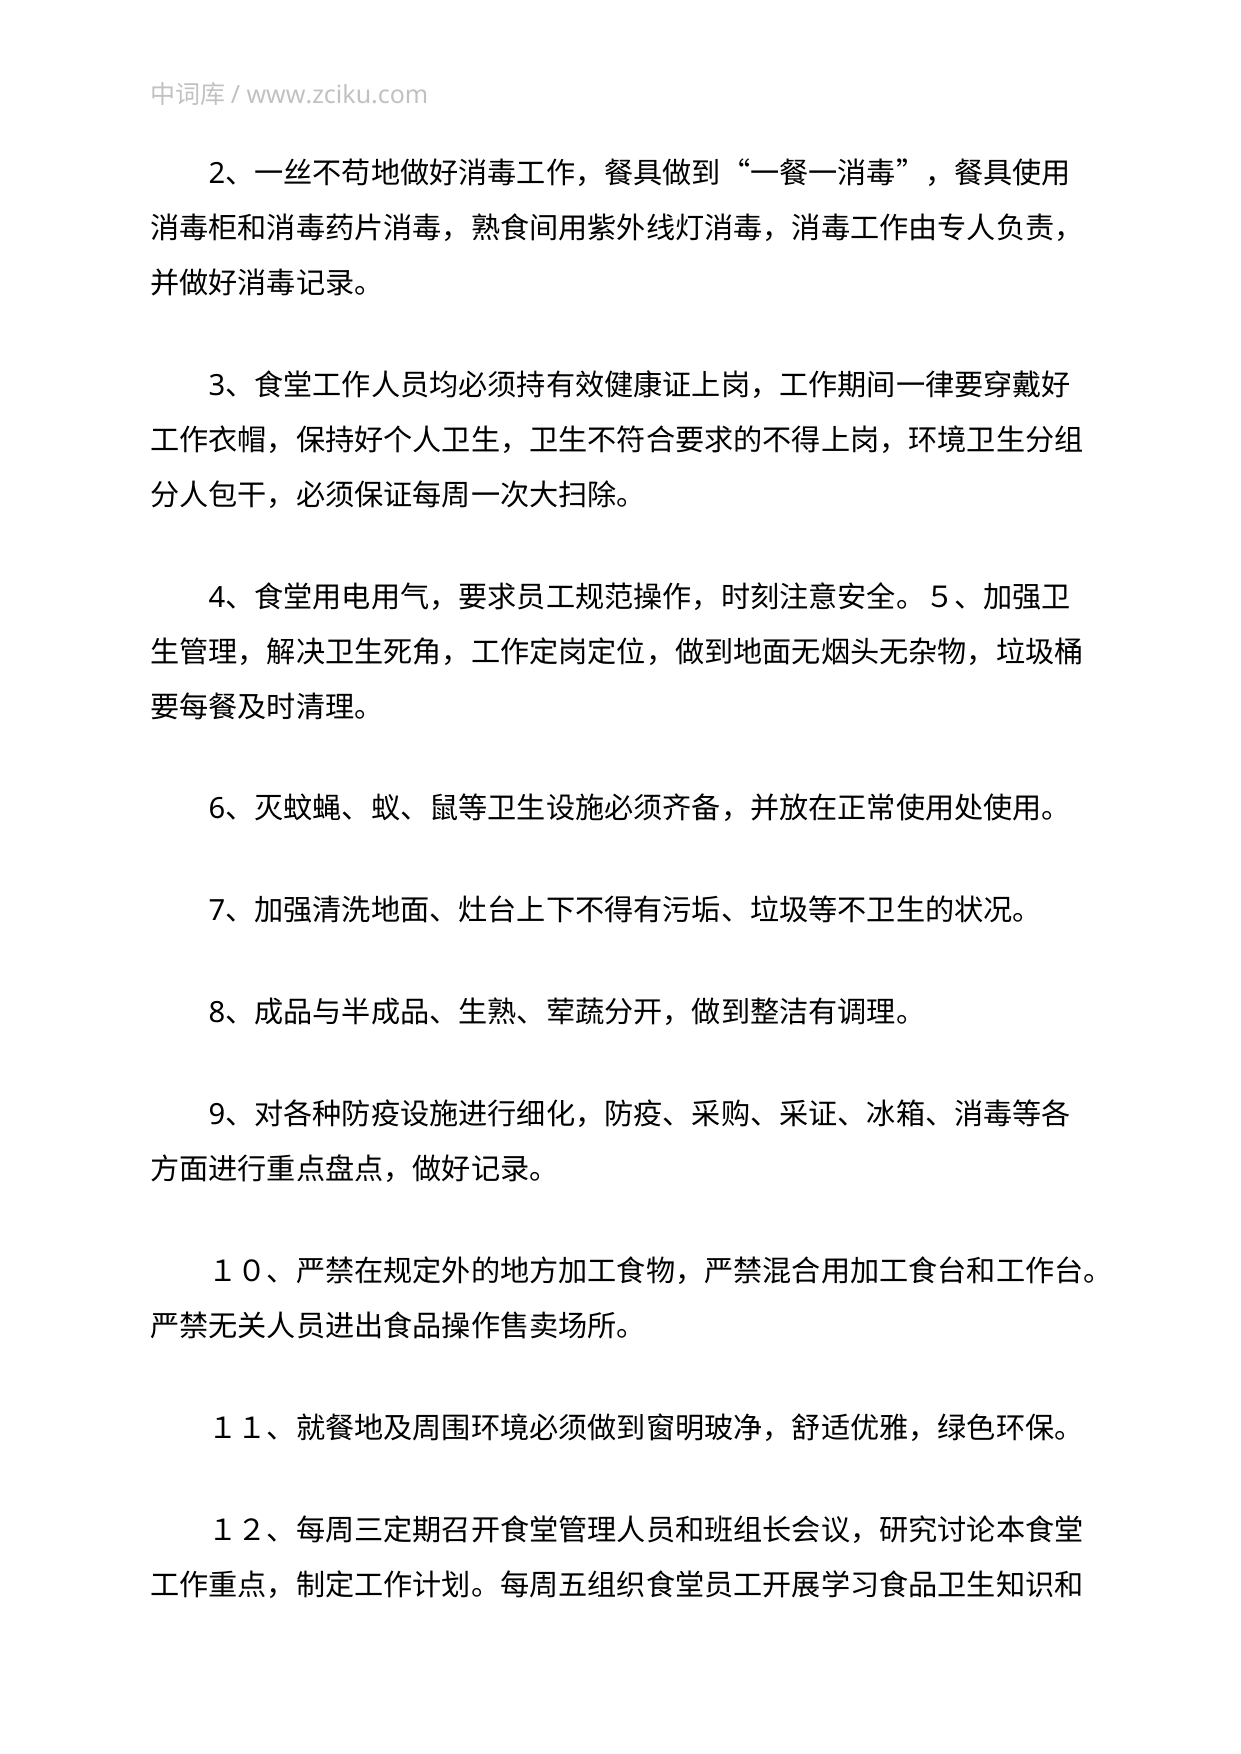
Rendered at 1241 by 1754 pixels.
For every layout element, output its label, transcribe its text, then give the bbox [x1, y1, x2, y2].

text 3、食堂工作人员均必须持有效健康证上岗，工作期间一律要穿戴好工作衣帽，保持好个人卫生，卫生不符合要求的不得上岗，环境卫生分组分人包干，必须保证每周一次大扫除。 [150, 362, 1090, 514]
text １０、严禁在规定外的地方加工食物，严禁混合用加工食台和工作台。严禁无关人员进出食品操作售卖场所。 [150, 1248, 1090, 1345]
text １１、就餐地及周围环境必须做到窗明玻净，舒适优雅，绿色环保。 [150, 1404, 1090, 1447]
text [150, 1506, 1090, 1603]
text 6、灭蚊蝇、蚁、鼠等卫生设施必须齐备，并放在正常使用处使用。 [150, 785, 1090, 827]
text 9、对各种防疫设施进行细化，防疫、采购、采证、冰箱、消毒等各方面进行重点盘点，做好记录。 [150, 1091, 1090, 1188]
text 7、加强清洗地面、灶台上下不得有污垢、垃圾等不卫生的状况。 [150, 887, 1090, 929]
text 4、食堂用电用气，要求员工规范操作，时刻注意安全。５、加强卫生管理，解决卫生死角，工作定岗定位，做到地面无烟头无杂物，垃圾桶要每餐及时清理。 [150, 573, 1090, 726]
text 8、成品与半成品、生熟、荤蔬分开，做到整洁有调理。 [150, 989, 1090, 1031]
text 2、一丝不苟地做好消毒工作，餐具做到“一餐一消毒”，餐具使用消毒柜和消毒药片消毒，熟食间用紫外线灯消毒，消毒工作由专人负责，并做好消毒记录。 [150, 150, 1090, 302]
